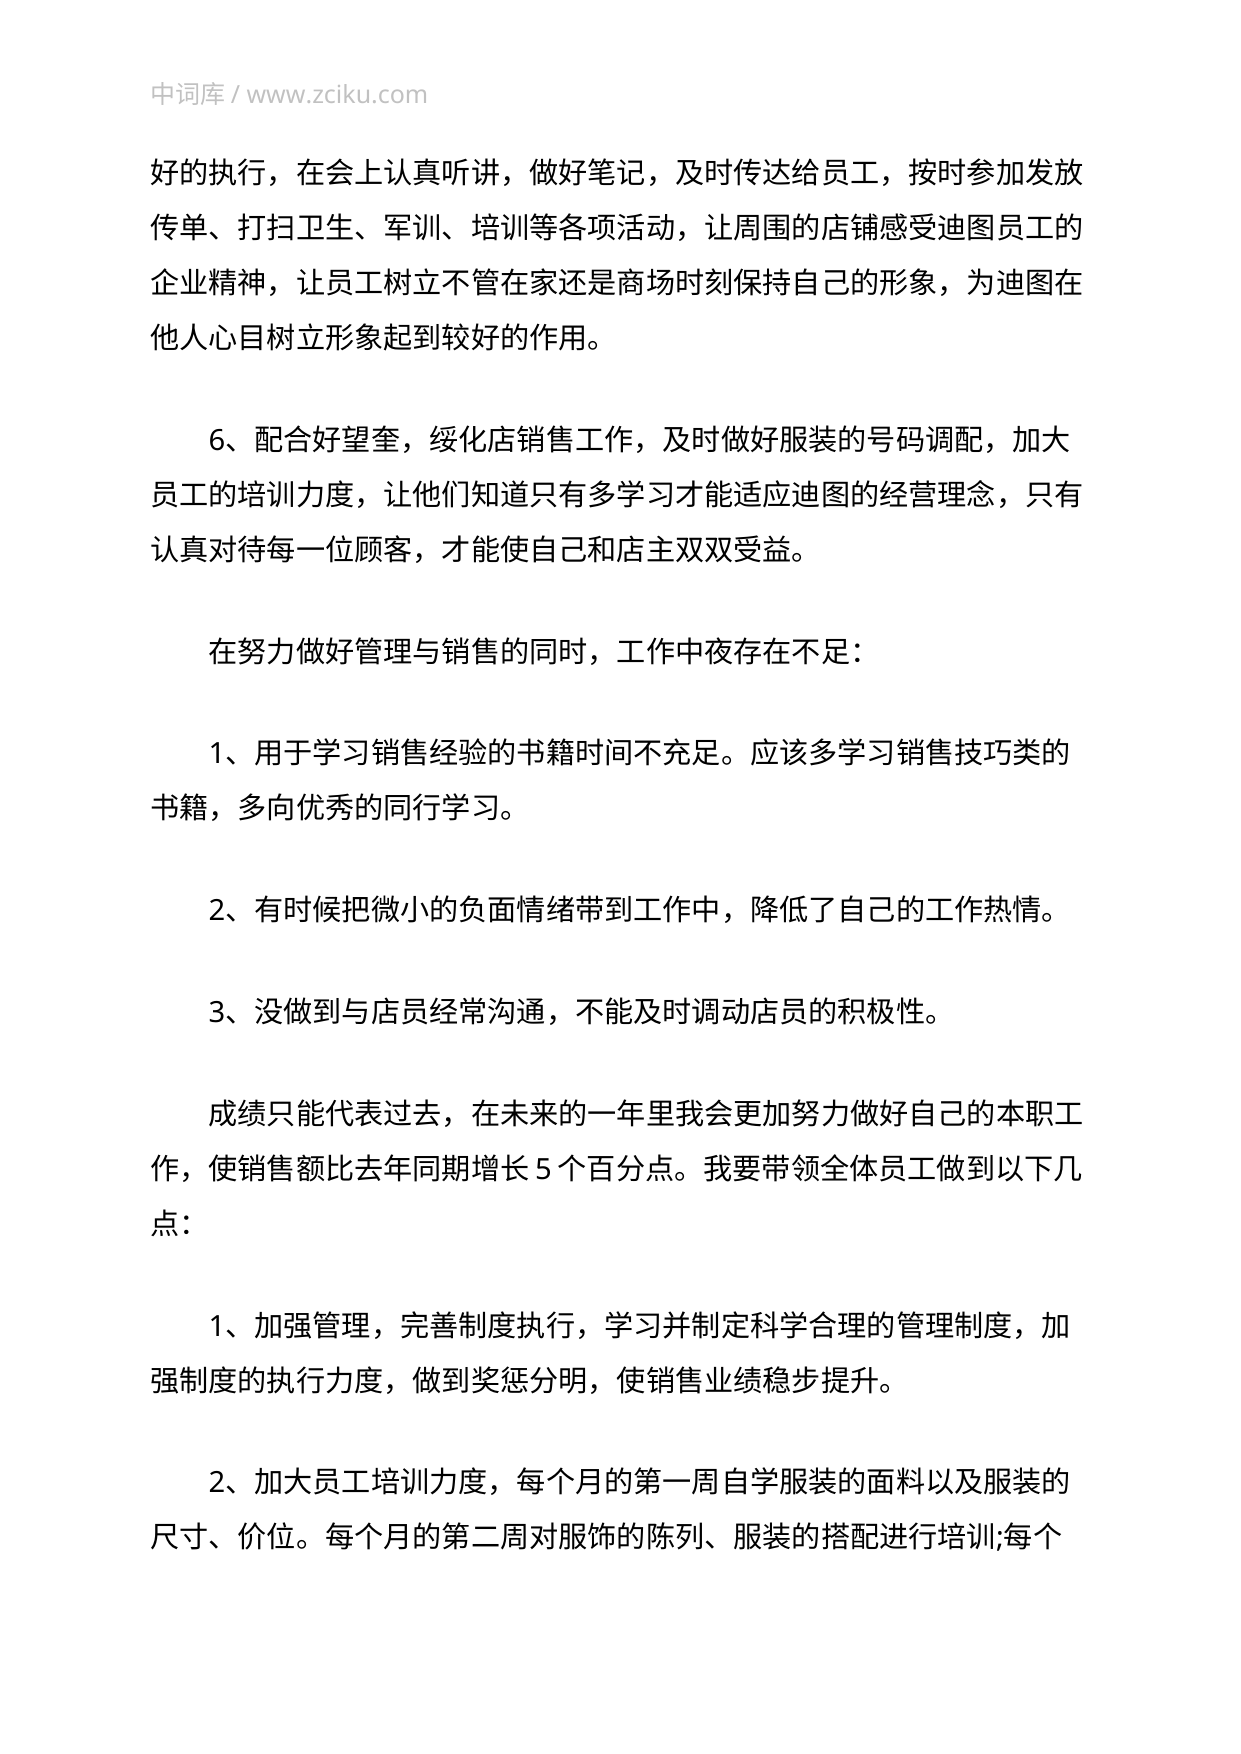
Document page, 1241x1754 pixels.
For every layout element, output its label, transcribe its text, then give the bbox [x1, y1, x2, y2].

text 1、加强管理，完善制度执行，学习并制定科学合理的管理制度，加强制度的执行力度，做到奖惩分明，使销售业绩稳步提升。 [150, 1302, 1090, 1399]
text 1、用于学习销售经验的书籍时间不充足。应该多学习销售技巧类的书籍，多向优秀的同行学习。 [150, 730, 1090, 827]
text 6、配合好望奎，绥化店销售工作，及时做好服装的号码调配，加大员工的培训力度，让他们知道只有多学习才能适应迪图的经营理念，只有认真对待每一位顾客，才能使自己和店主双双受益。 [150, 416, 1090, 569]
text 3、没做到与店员经常沟通，不能及时调动店员的积极性。 [150, 989, 1090, 1031]
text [150, 1459, 1090, 1556]
text 成绩只能代表过去，在未来的一年里我会更加努力做好自己的本职工作，使销售额比去年同期增长5个百分点。我要带领全体员工做到以下几点： [150, 1091, 1090, 1243]
text 2、有时候把微小的负面情绪带到工作中，降低了自己的工作热情。 [150, 887, 1090, 929]
text 在努力做好管理与销售的同时，工作中夜存在不足： [150, 628, 1090, 670]
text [150, 150, 1090, 357]
